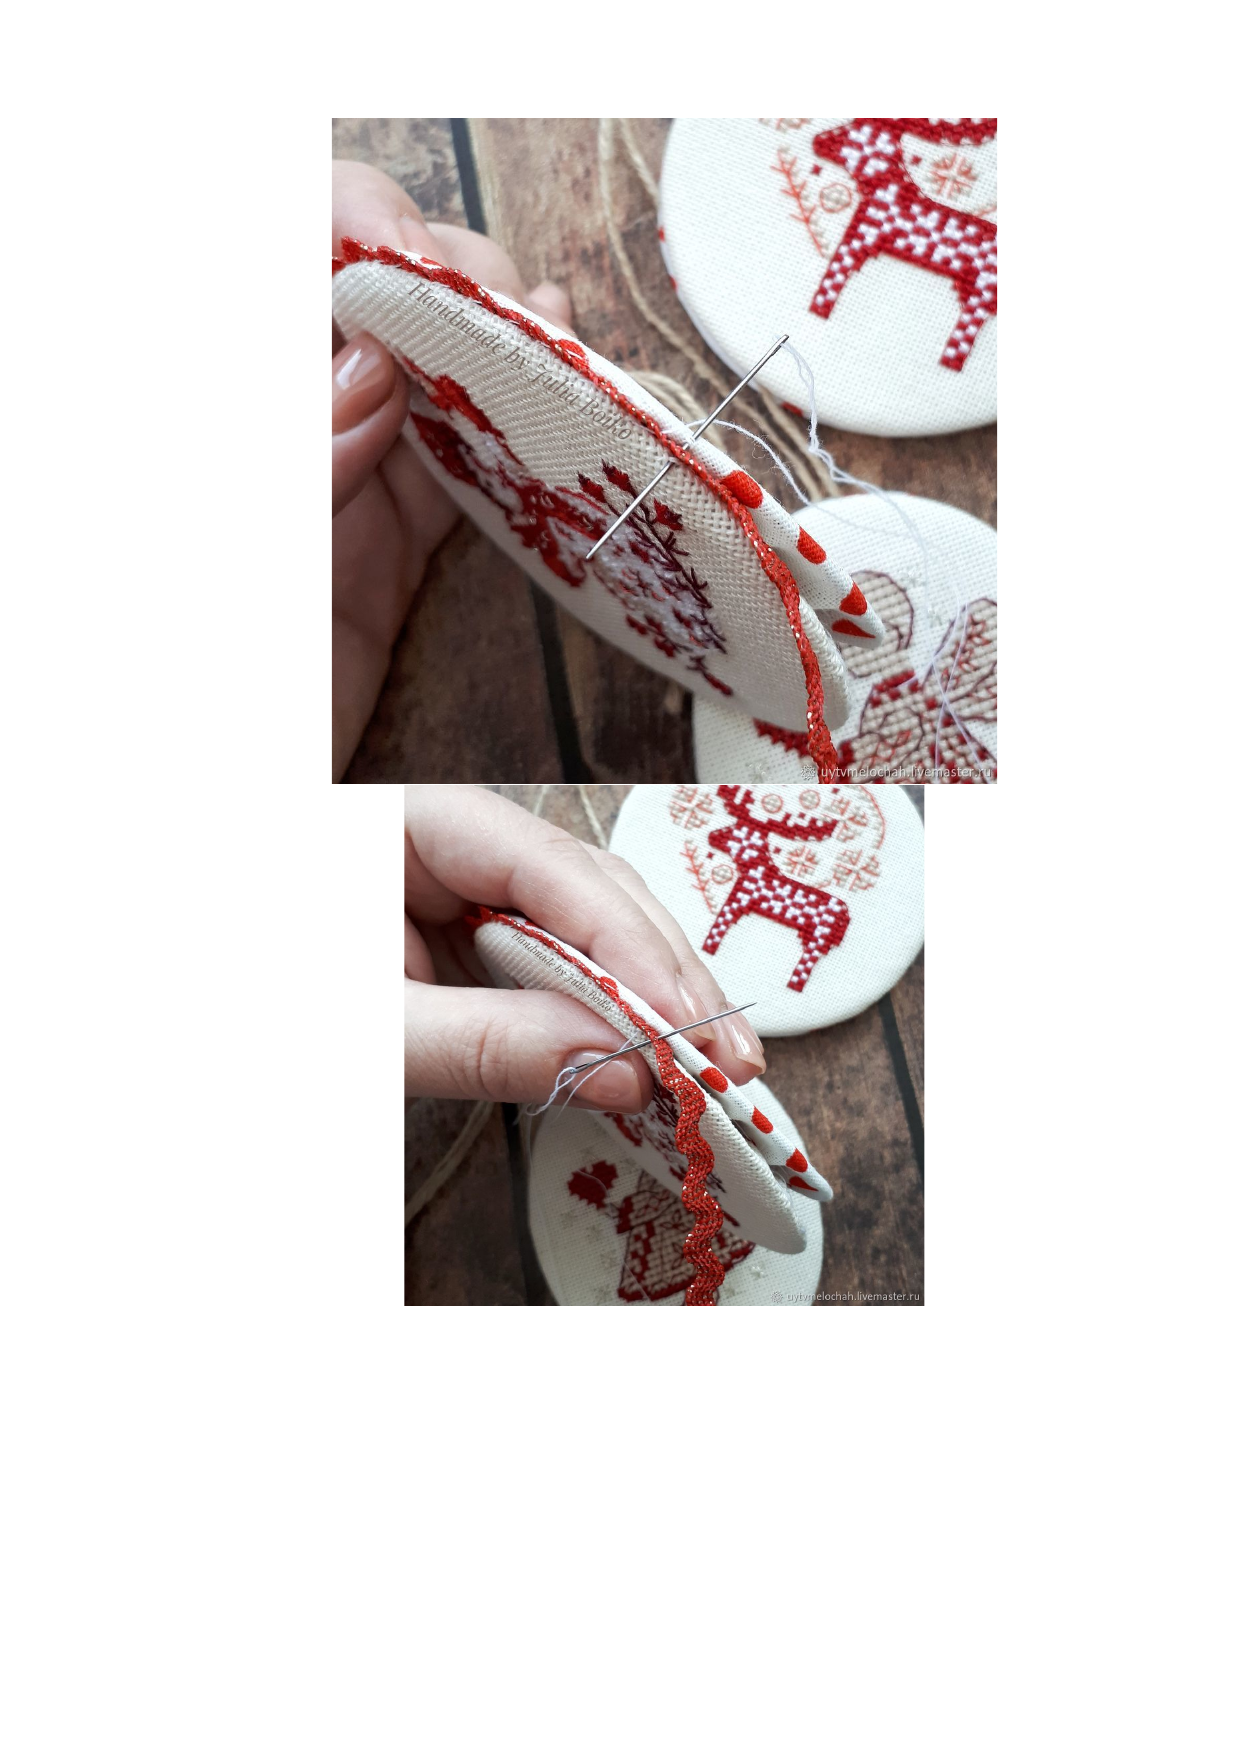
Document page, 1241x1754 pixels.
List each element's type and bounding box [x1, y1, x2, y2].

picture [331, 118, 998, 784]
picture [404, 785, 925, 1306]
